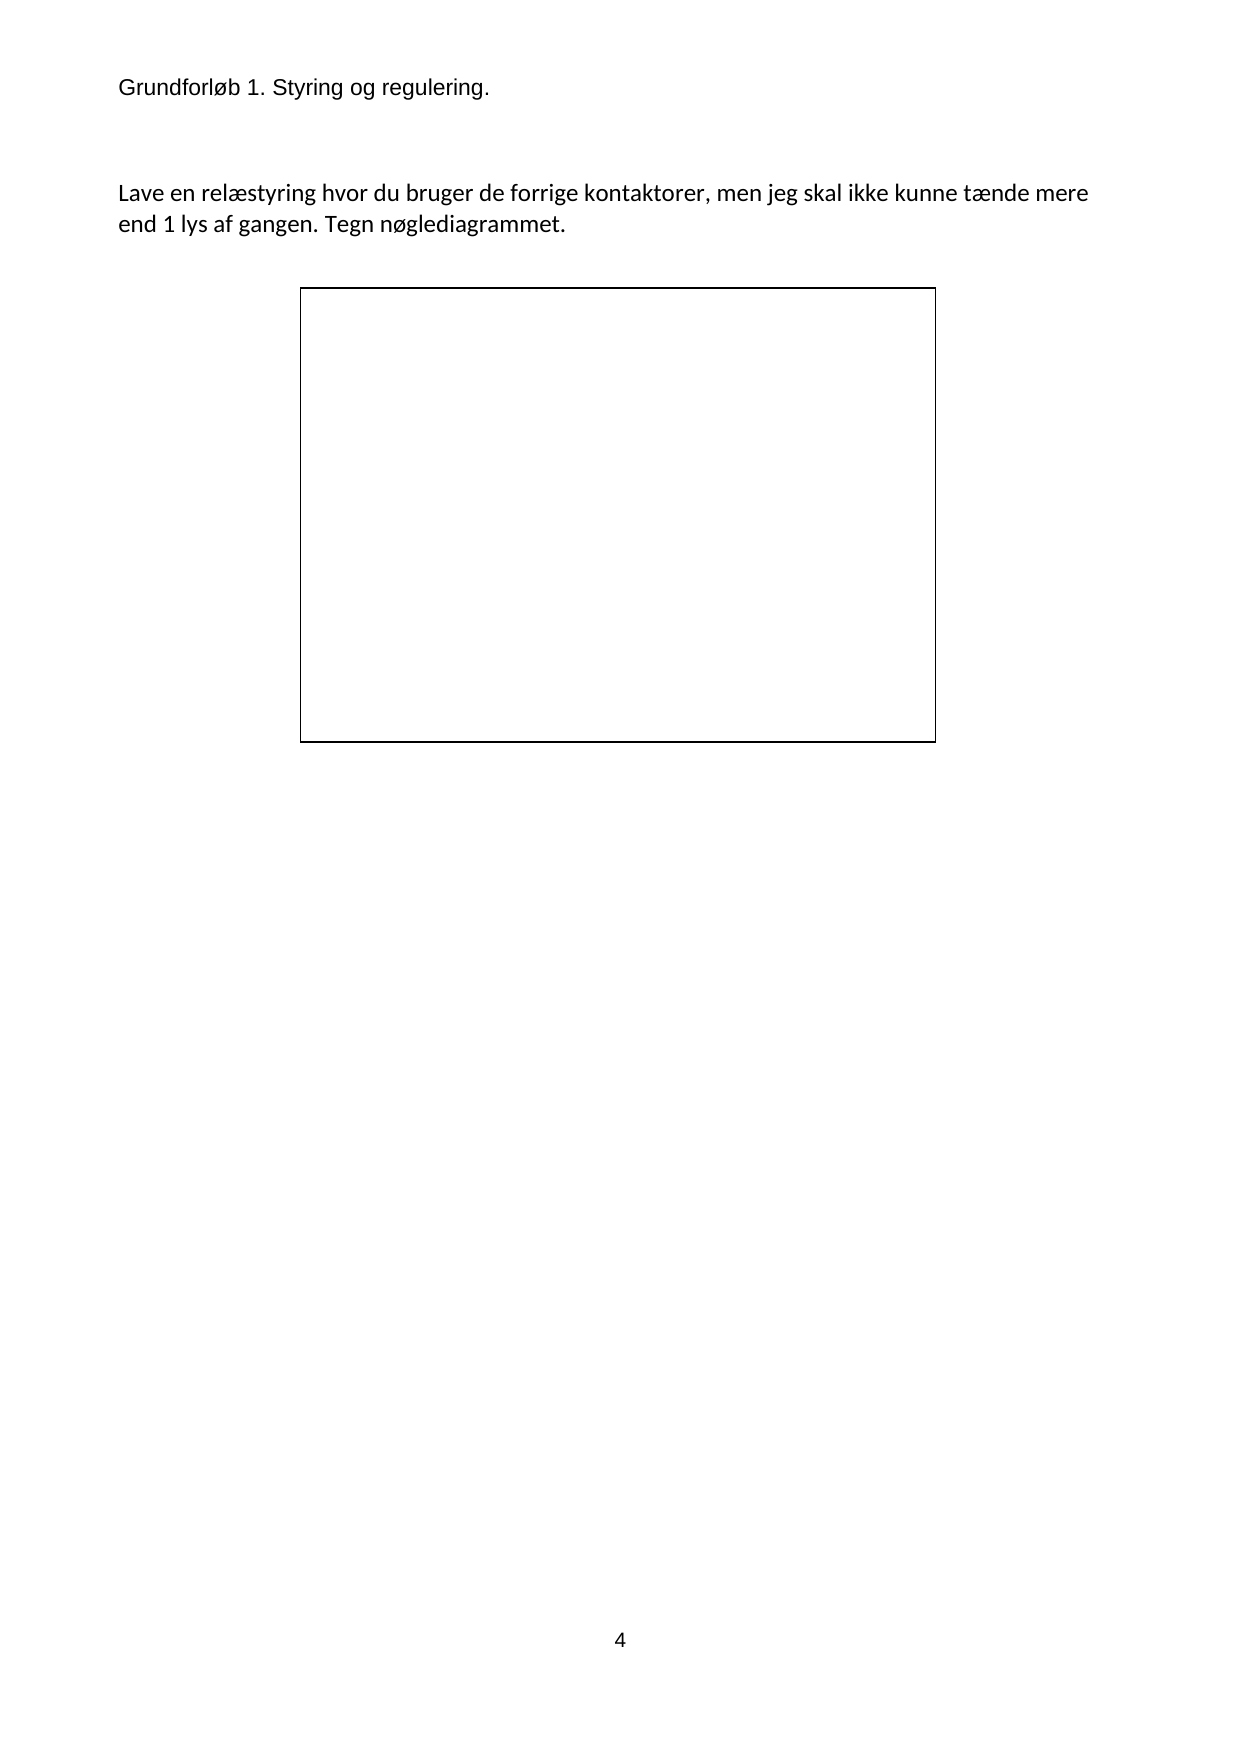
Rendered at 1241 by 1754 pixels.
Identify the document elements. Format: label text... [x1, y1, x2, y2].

text Lave en relæstyring hvor du bruger de forrige kontaktorer, men jeg skal ikke kunne tænde mere end 1 lys af gangen. Tegn nøglediagrammet. [118, 177, 1122, 238]
